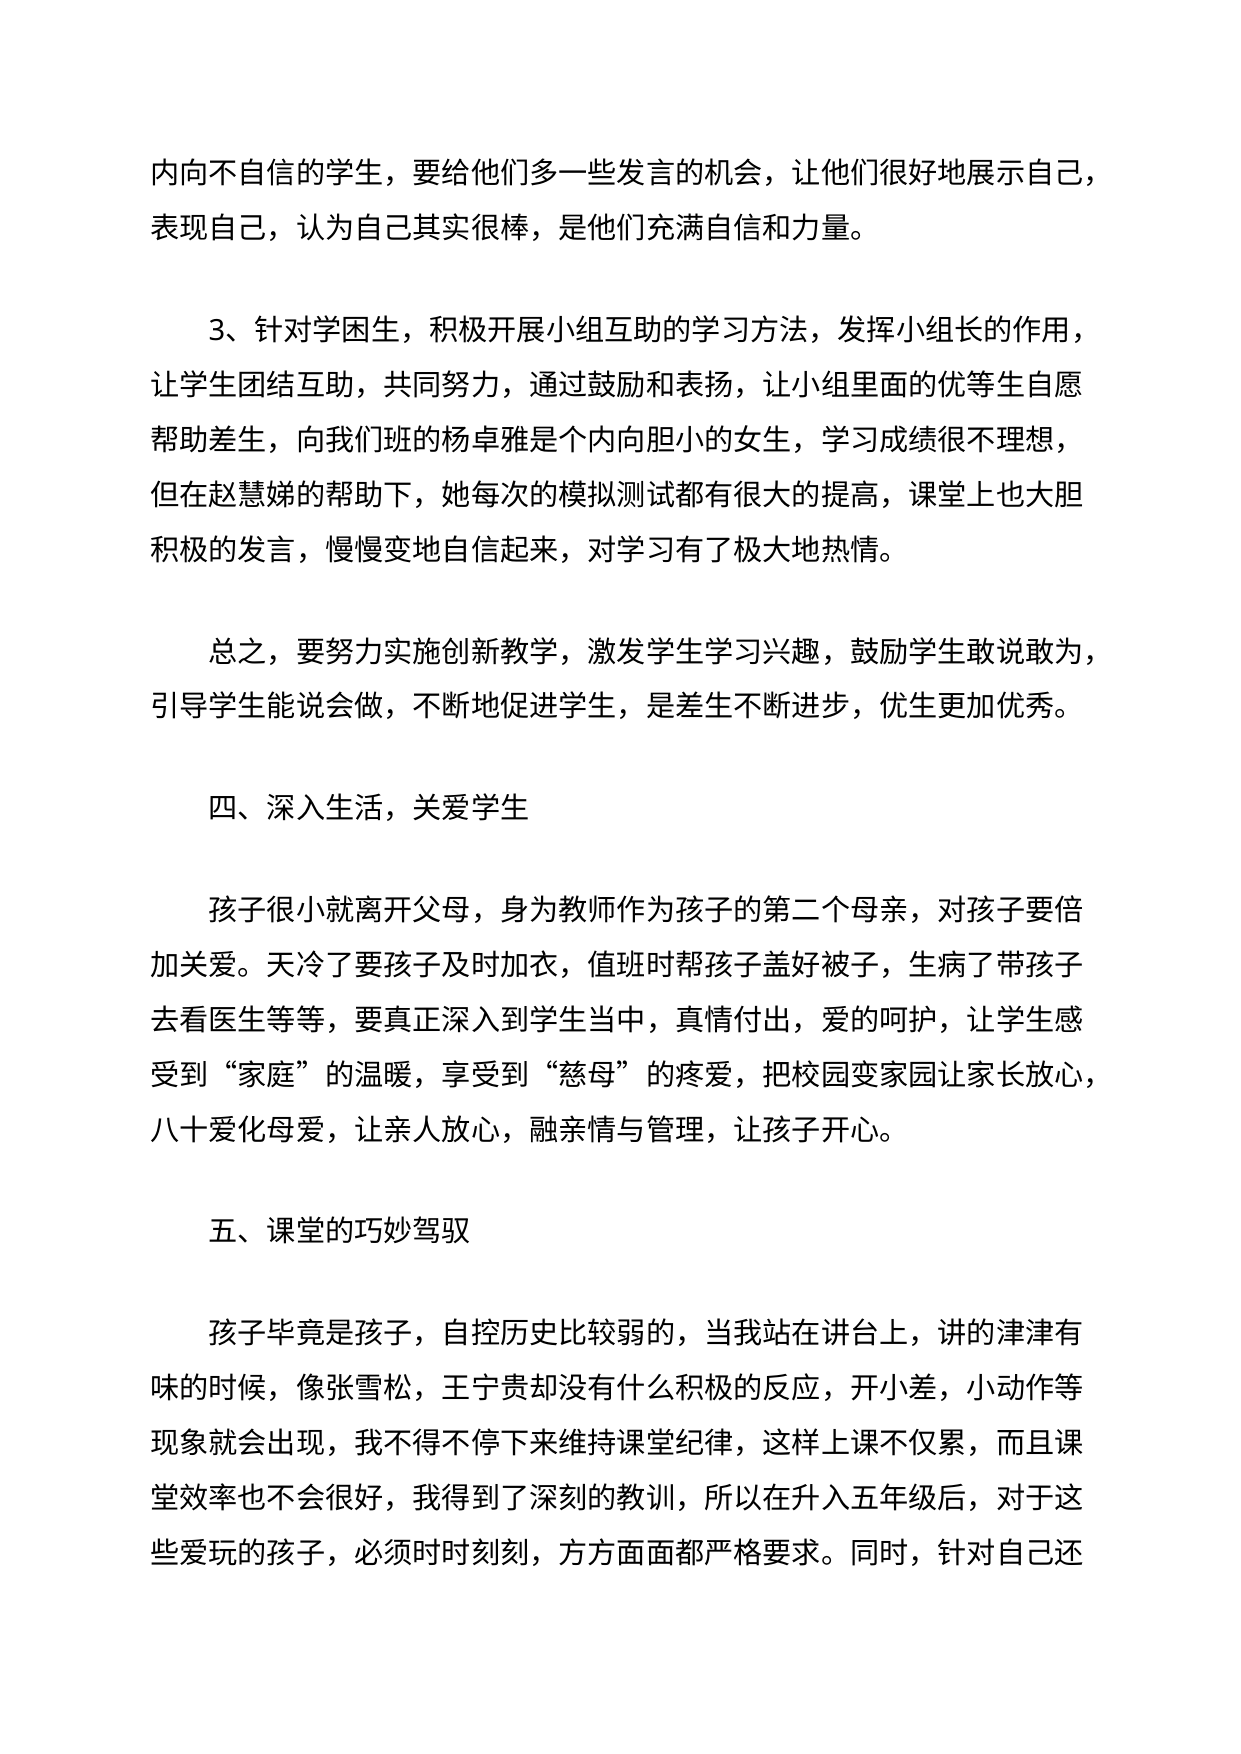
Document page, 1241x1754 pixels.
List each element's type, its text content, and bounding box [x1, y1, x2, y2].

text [150, 1310, 1090, 1572]
text 3、针对学困生，积极开展小组互助的学习方法，发挥小组长的作用，让学生团结互助，共同努力，通过鼓励和表扬，让小组里面的优等生自愿帮助差生，向我们班的杨卓雅是个内向胆小的女生，学习成绩很不理想，但在赵慧娣的帮助下，她每次的模拟测试都有很大的提高，课堂上也大胆积极的发言，慢慢变地自信起来，对学习有了极大地热情。 [150, 307, 1090, 569]
text 总之，要努力实施创新教学，激发学生学习兴趣，鼓励学生敢说敢为，引导学生能说会做，不断地促进学生，是差生不断进步，优生更加优秀。 [150, 628, 1090, 725]
text 四、深入生活，关爱学生 [150, 785, 1090, 827]
text 孩子很小就离开父母，身为教师作为孩子的第二个母亲，对孩子要倍加关爱。天冷了要孩子及时加衣，值班时帮孩子盖好被子，生病了带孩子去看医生等等，要真正深入到学生当中，真情付出，爱的呵护，让学生感受到“家庭”的温暖，享受到“慈母”的疼爱，把校园变家园让家长放心，八十爱化母爱，让亲人放心，融亲情与管理，让孩子开心。 [150, 887, 1090, 1148]
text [150, 150, 1090, 247]
text 五、课堂的巧妙驾驭 [150, 1208, 1090, 1250]
